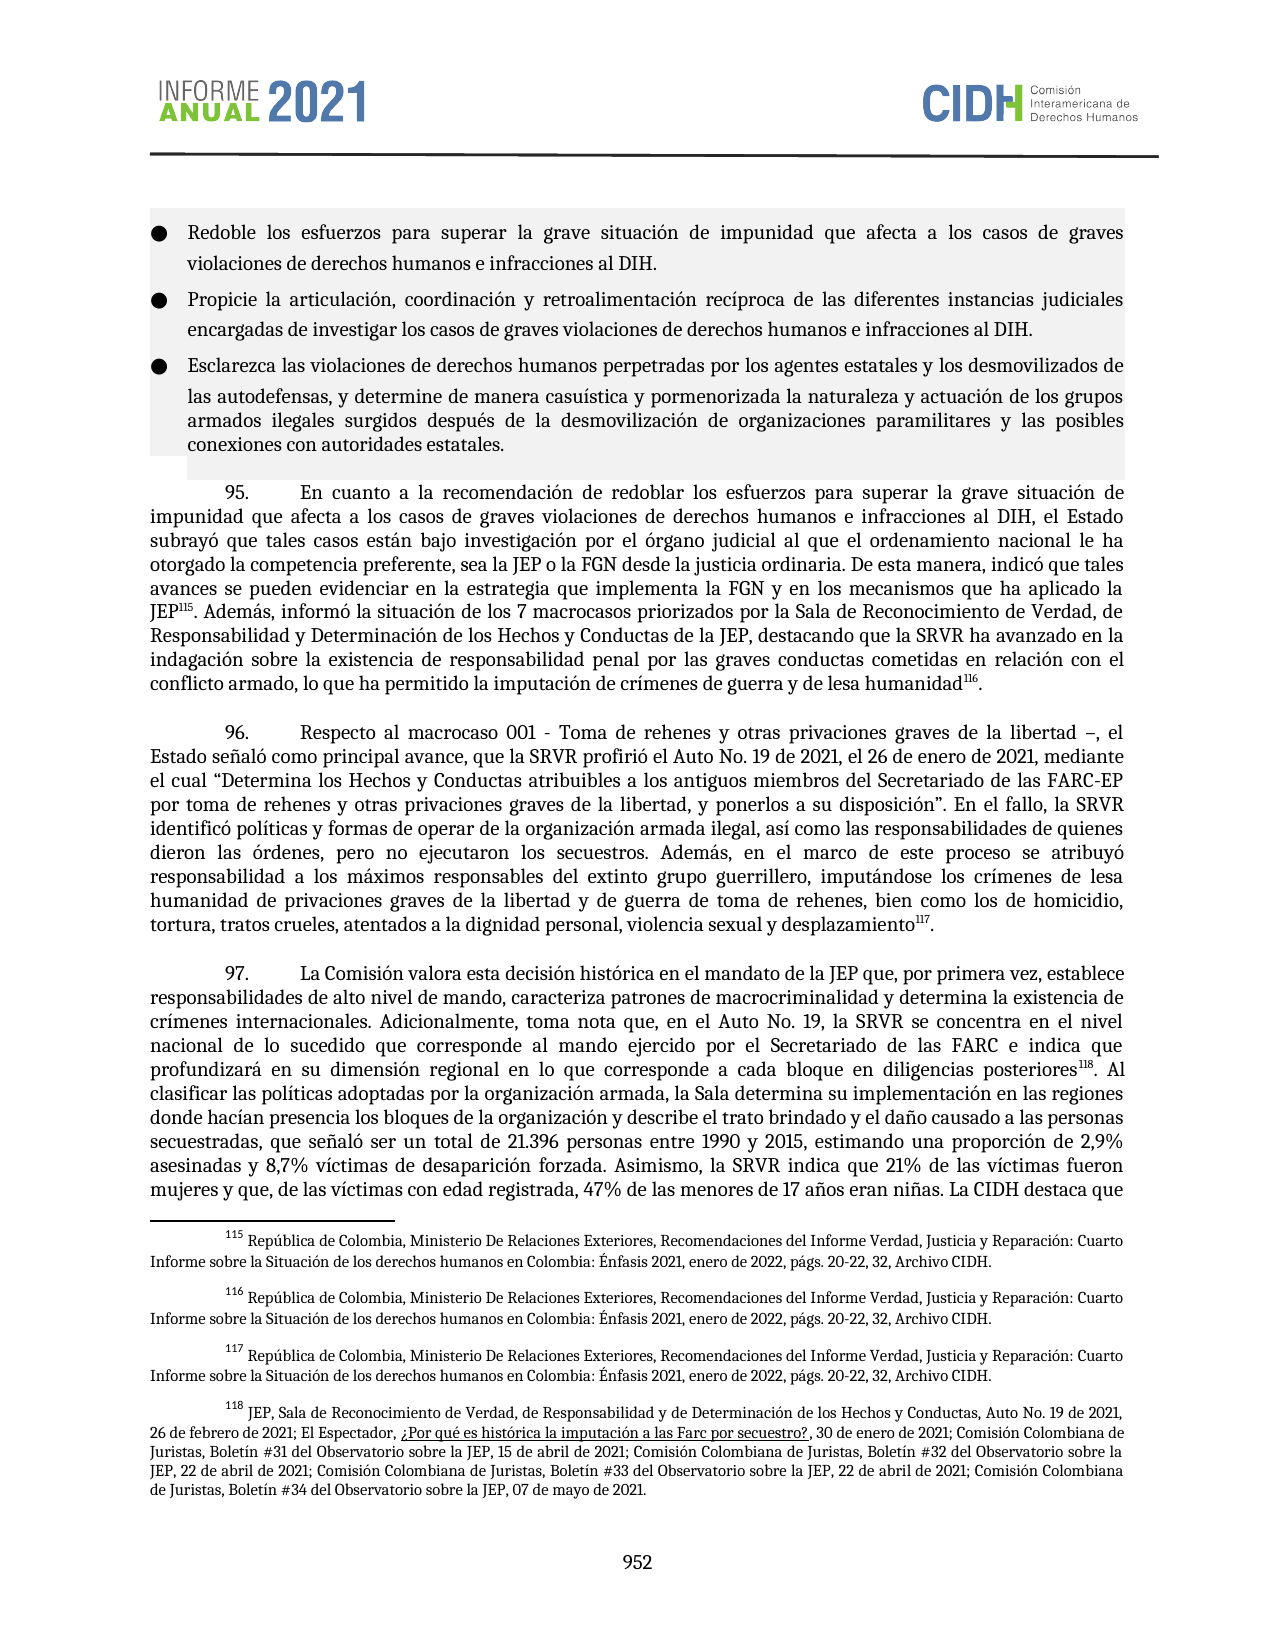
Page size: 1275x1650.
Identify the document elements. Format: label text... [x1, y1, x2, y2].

picture [914, 74, 1158, 132]
picture [150, 75, 374, 127]
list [150, 962, 1125, 1201]
list Propicie la articulación, coordinación y retroalimentación recíproca de las diferentes instancias judiciales encargadas de investigar los casos de graves violaciones de derechos humanos e infracciones al DIH. [150, 275, 1125, 342]
list Respecto al macrocaso 001 - Toma de rehenes y otras privaciones graves de la libertad –, el Estado señaló como principal avance, que la SRVR profirió el Auto No. 19 de 2021, el 26 de enero de 2021, mediante el cual “Determina los Hechos y Conductas atribuibles a los antiguos miembros del Secretariado de las FARC-EP por toma de rehenes y otras privaciones graves de la libertad, y ponerlos a su disposición”. En el fallo, la SRVR identificó políticas y formas de operar de la organización armada ilegal, así como las responsabilidades de quienes dieron las órdenes, pero no ejecutaron los secuestros. Además, en el marco de este proceso se atribuyó responsabilidad a los máximos responsables del extinto grupo guerrillero, imputándose los crímenes de lesa humanidad de privaciones graves de la libertad y de guerra de toma de rehenes, bien como los de homicidio, tortura, tratos crueles, atentados a la dignidad personal, violencia sexual y desplazamiento. [150, 721, 1125, 937]
list En cuanto a la recomendación de redoblar los esfuerzos para superar la grave situación de impunidad que afecta a los casos de graves violaciones de derechos humanos e infracciones al DIH, el Estado subrayó que tales casos están bajo investigación por el órgano judicial al que el ordenamiento nacional le ha otorgado la competencia preferente, sea la JEP o la FGN desde la justicia ordinaria. De esta manera, indicó que tales avances se pueden evidenciar en la estrategia que implementa la FGN y en los mecanismos que ha aplicado la JEP. Además, informó la situación de los 7 macrocasos priorizados por la Sala de Reconocimiento de Verdad, de Responsabilidad y Determinación de los Hechos y Conductas de la JEP, destacando que la SRVR ha avanzado en la indagación sobre la existencia de responsabilidad penal por las graves conductas cometidas en relación con el conflicto armado, lo que ha permitido la imputación de crímenes de guerra y de lesa humanidad. [150, 480, 1125, 696]
list Esclarezca las violaciones de derechos humanos perpetradas por los agentes estatales y los desmovilizados de las autodefensas, y determine de manera casuística y pormenorizada la naturaleza y actuación de los grupos armados ilegales surgidos después de la desmovilización de organizaciones paramilitares y las posibles conexiones con autoridades estatales. [150, 342, 1125, 456]
list Redoble los esfuerzos para superar la grave situación de impunidad que afecta a los casos de graves violaciones de derechos humanos e infracciones al DIH. [150, 208, 1125, 275]
